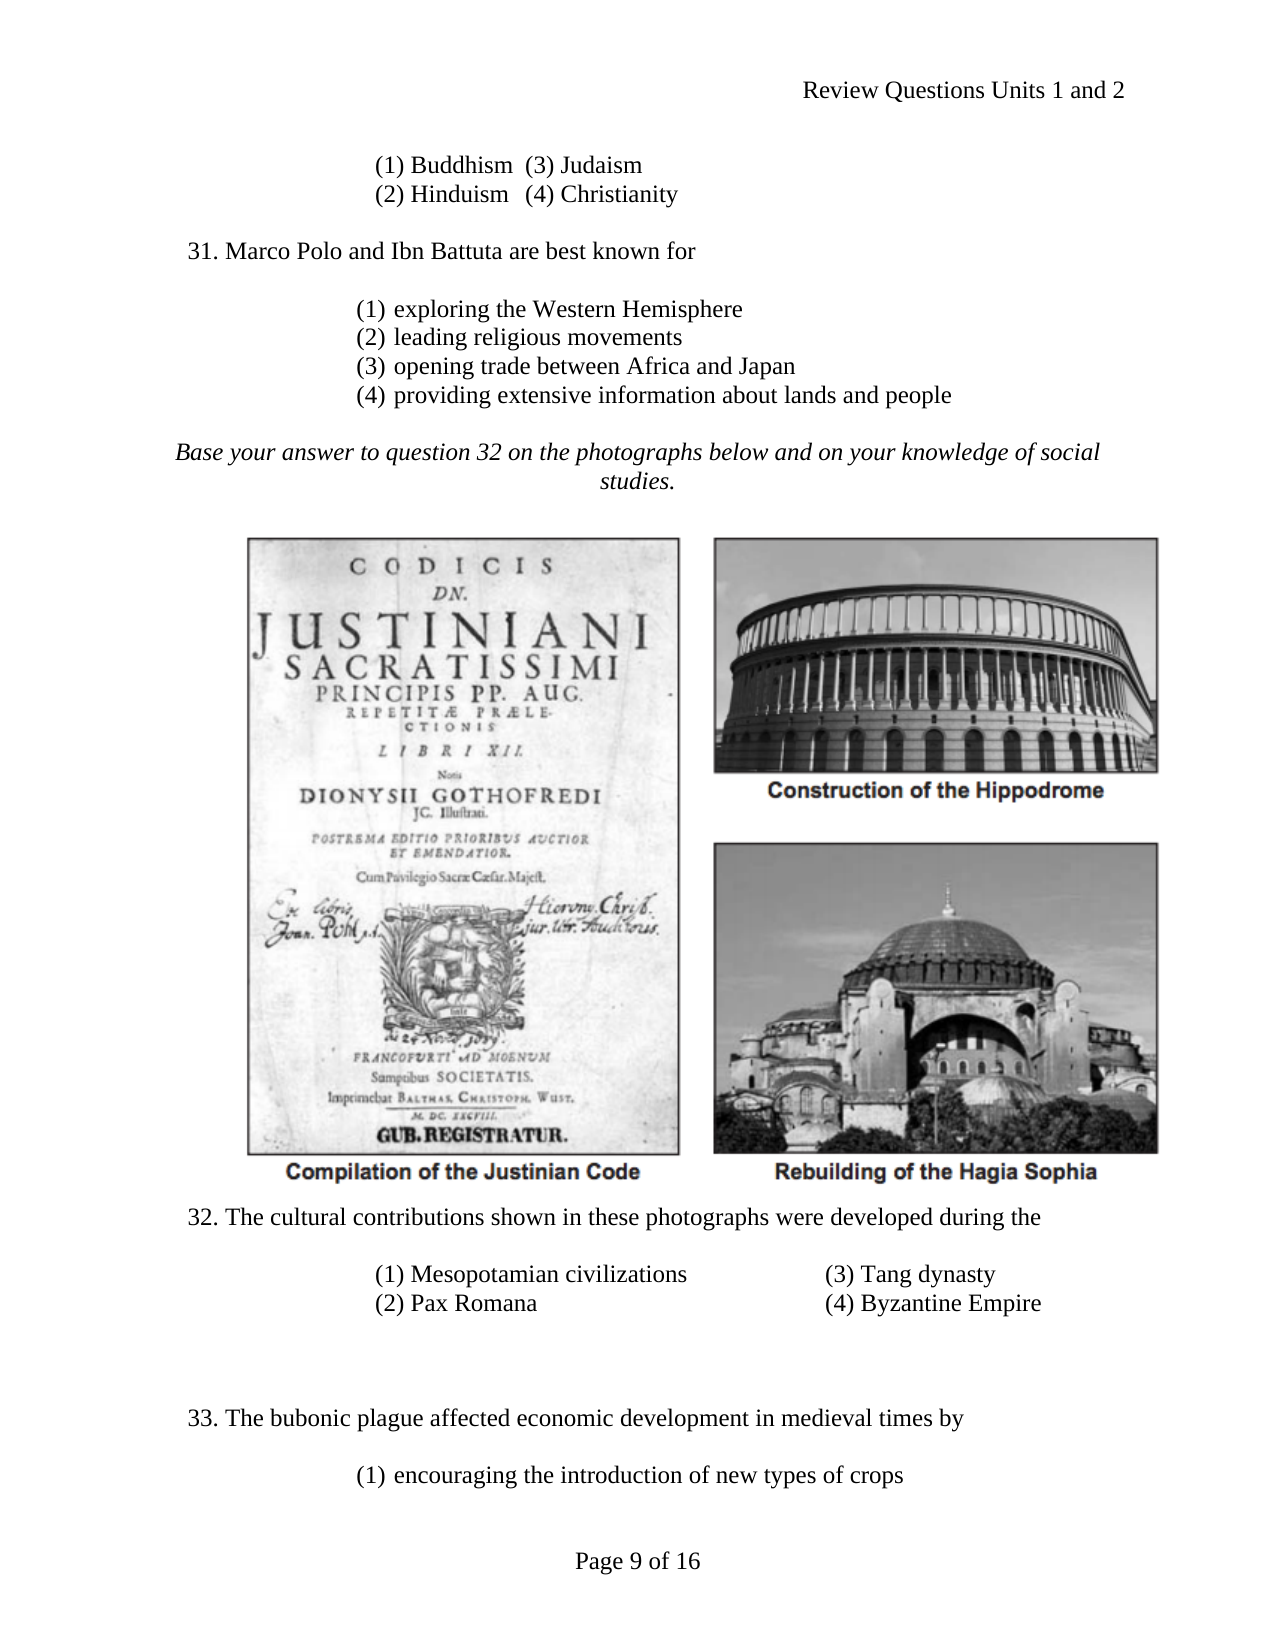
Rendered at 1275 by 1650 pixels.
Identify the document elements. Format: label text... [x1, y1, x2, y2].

picture [225, 523, 1200, 1202]
list The cultural contributions shown in these photographs were developed during the [187, 1202, 1125, 1230]
list providing extensive information about lands and people [356, 380, 1125, 409]
list (2) Pax Romana (4) Byzantine Empire [375, 1288, 1125, 1317]
text Base your answer to question 32 on the photographs below and on your knowledge of social studies. [150, 437, 1125, 495]
list exploring the Western Hemisphere [356, 294, 1125, 322]
list (2) Hinduism (4) Christianity [375, 179, 1125, 207]
list leading religious movements [356, 322, 1125, 351]
list Marco Polo and Ibn Battuta are best known for [187, 236, 1125, 265]
list The bubonic plague affected economic development in medieval times by [187, 1403, 1125, 1432]
list (1) Buddhism (3) Judaism [375, 150, 1125, 179]
list (1) Mesopotamian civilizations (3) Tang dynasty [375, 1259, 1125, 1288]
list opening trade between Africa and Japan [356, 351, 1125, 380]
list encouraging the introduction of new types of crops [356, 1460, 1125, 1489]
